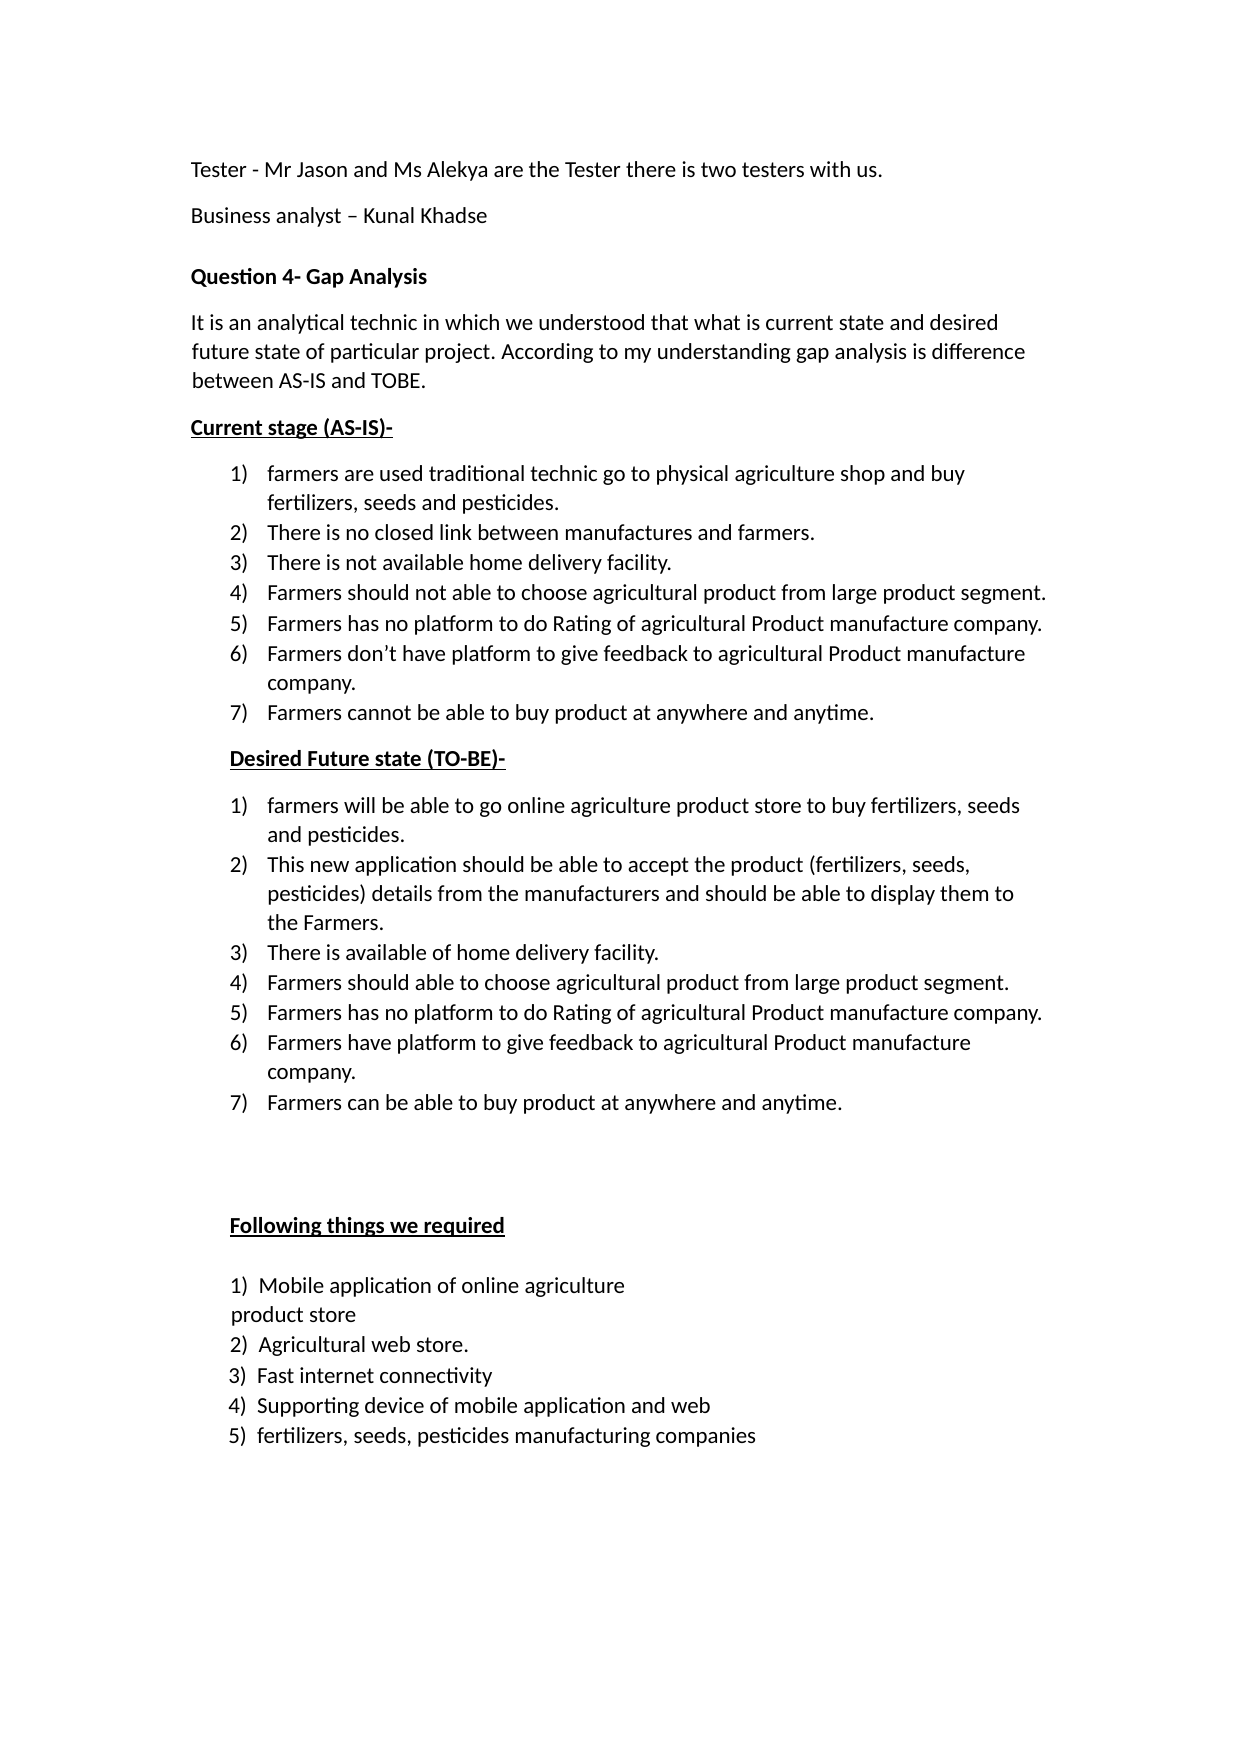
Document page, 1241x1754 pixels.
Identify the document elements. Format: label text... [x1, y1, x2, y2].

text 5) fertilizers, seeds, pesticides manufacturing companies [192, 1421, 864, 1449]
list There is available of home delivery facility. [229, 938, 1048, 966]
text Business analyst – Kunal Khadse [191, 202, 1048, 229]
list There is not available home delivery facility. [229, 548, 1048, 576]
text 2) Agricultural web store. [229, 1331, 701, 1359]
text Question 4- Gap Analysis [191, 262, 1048, 290]
text Current stage (AS-IS)- [191, 413, 1048, 441]
list There is no closed link between manufactures and farmers. [229, 518, 1048, 546]
list farmers are used traditional technic go to physical agriculture shop and buy fertilizers, seeds and pesticides. [229, 459, 1048, 516]
list Farmers should able to choose agricultural product from large product segment. [229, 968, 1048, 996]
text Desired Future state (TO-BE)- [229, 744, 1048, 772]
list Farmers should not able to choose agricultural product from large product segment. [229, 578, 1048, 607]
list Farmers has no platform to do Rating of agricultural Product manufacture company. [229, 609, 1048, 637]
list Farmers has no platform to do Rating of agricultural Product manufacture company. [229, 998, 1048, 1026]
list Farmers don’t have platform to give feedback to agricultural Product manufacture company. [229, 639, 1048, 696]
text 4) Supporting device of mobile application and web [192, 1391, 864, 1419]
list Farmers can be able to buy product at anywhere and anytime. [229, 1088, 1048, 1116]
text 1) Mobile application of online agriculture product store [229, 1272, 701, 1328]
list Farmers have platform to give feedback to agricultural Product manufacture company. [229, 1028, 1048, 1085]
list Farmers cannot be able to buy product at anywhere and anytime. [229, 698, 1048, 726]
list farmers will be able to go online agriculture product store to buy fertilizers, seeds and pesticides. [229, 791, 1048, 848]
text It is an analytical technic in which we understood that what is current state and desired future state of particular project. According to my understanding gap analysis is difference between AS-IS and TOBE. [191, 308, 1048, 394]
text Tester - Mr Jason and Ms Alekya are the Tester there is two testers with us. [191, 155, 1048, 183]
list This new application should be able to accept the product (fertilizers, seeds, pesticides) details from the manufacturers and should be able to display them to the Farmers. [229, 850, 1048, 936]
text 3) Fast internet connectivity [192, 1361, 864, 1389]
text Following things we required [229, 1211, 701, 1239]
